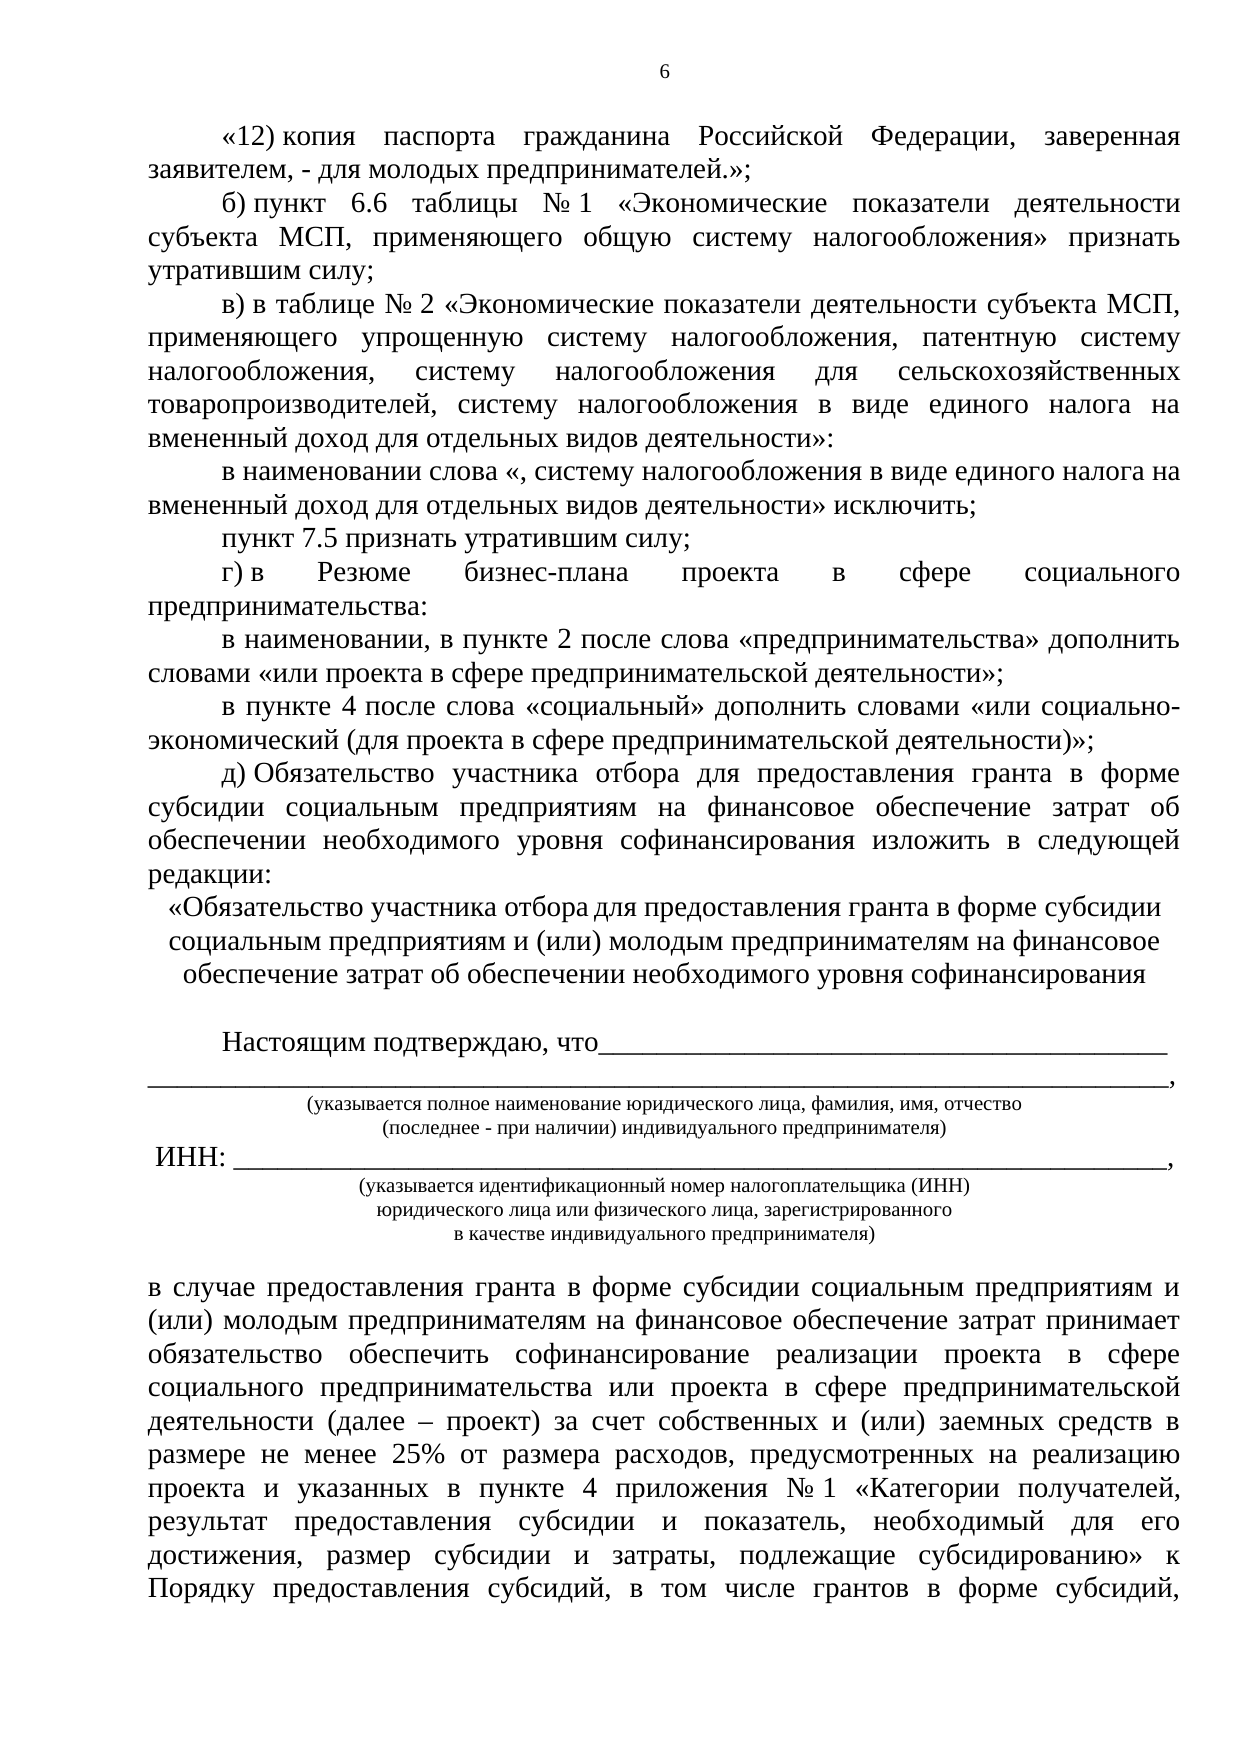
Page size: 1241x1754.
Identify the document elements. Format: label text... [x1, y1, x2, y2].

text в) в таблице № 2 «Экономические показатели деятельности субъекта МСП, применяющего упрощенную систему налогообложения, патентную систему налогообложения, систему налогообложения для сельскохозяйственных товаропроизводителей, систему налогообложения в виде единого налога на вмененный доход для отдельных видов деятельности»: [148, 286, 1181, 453]
text в пункте 4 после слова «социальный» дополнить словами «или социально-экономический (для проекта в сфере предпринимательской деятельности)»; [148, 688, 1181, 755]
text ИНН: ________________________________________________________________, [148, 1139, 1181, 1172]
text б) пункт 6.6 таблицы № 1 «Экономические показатели деятельности субъекта МСП, применяющего общую систему налогообложения» признать утратившим силу; [148, 185, 1181, 286]
text в наименовании слова «, систему налогообложения в виде единого налога на вмененный доход для отдельных видов деятельности» исключить; [148, 453, 1181, 521]
text (указывается идентификационный номер налогоплательщика (ИНН) [148, 1172, 1181, 1197]
text юридического лица или физического лица, зарегистрированного [148, 1197, 1181, 1221]
text пункт 7.5 признать утратившим силу; [148, 521, 1181, 554]
text в наименовании, в пункте 2 после слова «предпринимательства» дополнить словами «или проекта в сфере предпринимательской деятельности»; [148, 621, 1181, 688]
text г) в Резюме бизнес-плана проекта в сфере социального предпринимательства: [148, 554, 1181, 621]
text в качестве индивидуального предпринимателя) [148, 1221, 1181, 1245]
text д) Обязательство участника отбора для предоставления гранта в форме субсидии социальным предприятиям на финансовое обеспечение затрат об обеспечении необходимого уровня софинансирования изложить в следующей редакции: [148, 755, 1181, 889]
text (последнее - при наличии) индивидуального предпринимателя) [148, 1115, 1181, 1139]
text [148, 1269, 1181, 1604]
text (указывается полное наименование юридического лица, фамилия, имя, отчество [148, 1091, 1181, 1115]
text Настоящим подтверждаю, что_______________________________________ ______________________________________________________________________, [148, 1024, 1181, 1091]
text «Обязательство участника отбора для предоставления гранта в форме субсидии социальным предприятиям и (или) молодым предпринимателям на финансовое обеспечение затрат об обеспечении необходимого уровня софинансирования [148, 889, 1181, 990]
text «12) копия паспорта гражданина Российской Федерации, заверенная заявителем, - для молодых предпринимателей.»; [148, 118, 1181, 185]
